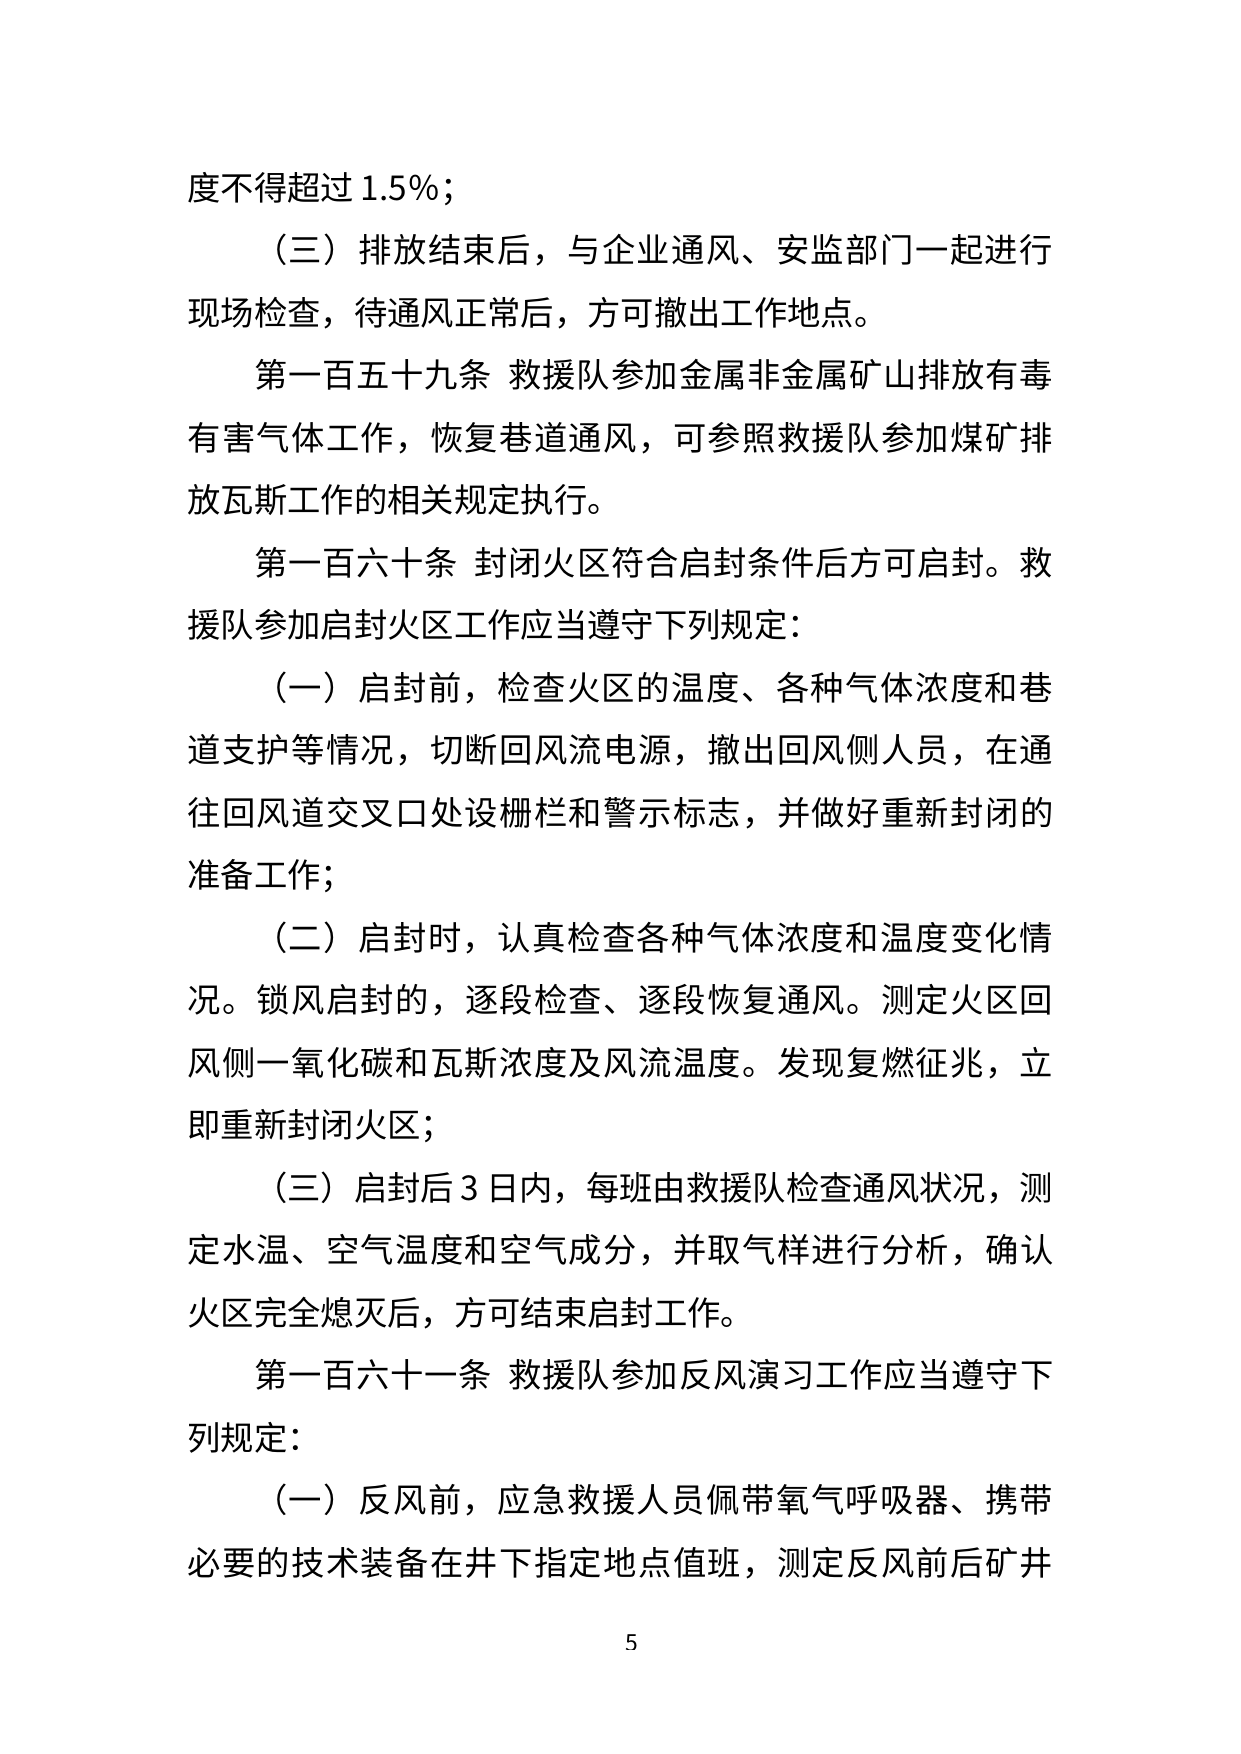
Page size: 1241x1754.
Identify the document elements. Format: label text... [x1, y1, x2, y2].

text 第一百六十一条 救援队参加反风演习工作应当遵守下列规定： [187, 1337, 1053, 1462]
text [187, 150, 1053, 212]
text （三）排放结束后，与企业通风、安监部门一起进行现场检查，待通风正常后，方可撤出工作地点。 [187, 212, 1053, 337]
text （三）启封后3日内，每班由救援队检查通风状况，测定水温、空气温度和空气成分，并取气样进行分析，确认火区完全熄灭后，方可结束启封工作。 [187, 1150, 1053, 1337]
text 第一百六十条 封闭火区符合启封条件后方可启封。救援队参加启封火区工作应当遵守下列规定： [187, 525, 1053, 650]
text （二）启封时，认真检查各种气体浓度和温度变化情况。锁风启封的，逐段检查、逐段恢复通风。测定火区回风侧一氧化碳和瓦斯浓度及风流温度。发现复燃征兆，立即重新封闭火区； [187, 900, 1053, 1150]
text 第一百五十九条 救援队参加金属非金属矿山排放有毒有害气体工作，恢复巷道通风，可参照救援队参加煤矿排放瓦斯工作的相关规定执行。 [187, 337, 1053, 525]
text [187, 1462, 1053, 1587]
text （一）启封前，检查火区的温度、各种气体浓度和巷道支护等情况，切断回风流电源，撤出回风侧人员，在通往回风道交叉口处设栅栏和警示标志，并做好重新封闭的准备工作； [187, 650, 1053, 900]
